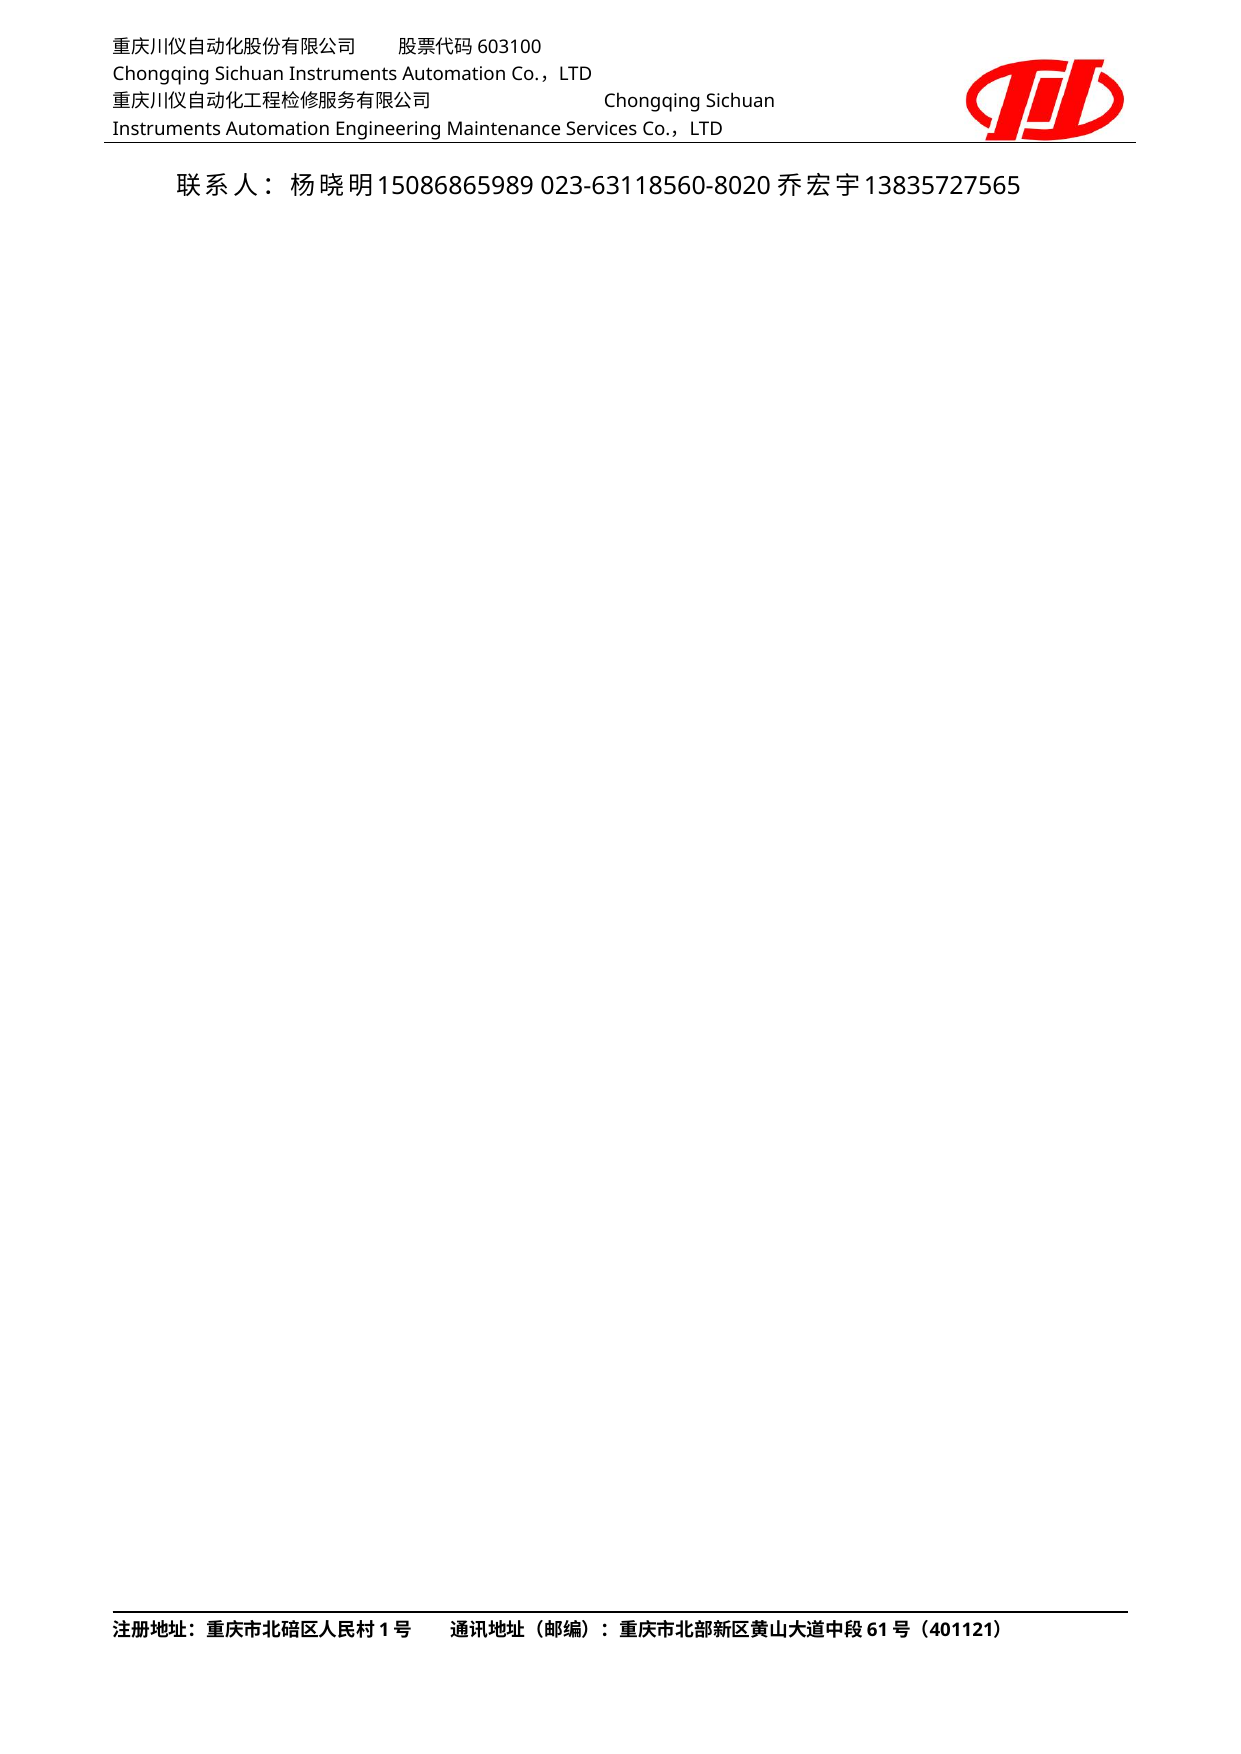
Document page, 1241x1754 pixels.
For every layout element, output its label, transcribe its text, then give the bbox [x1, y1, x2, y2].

picture [964, 57, 1125, 142]
text 联系人：杨晓明15086865989 023-63118560-8020 乔宏宇13835727565 [119, 153, 1121, 213]
